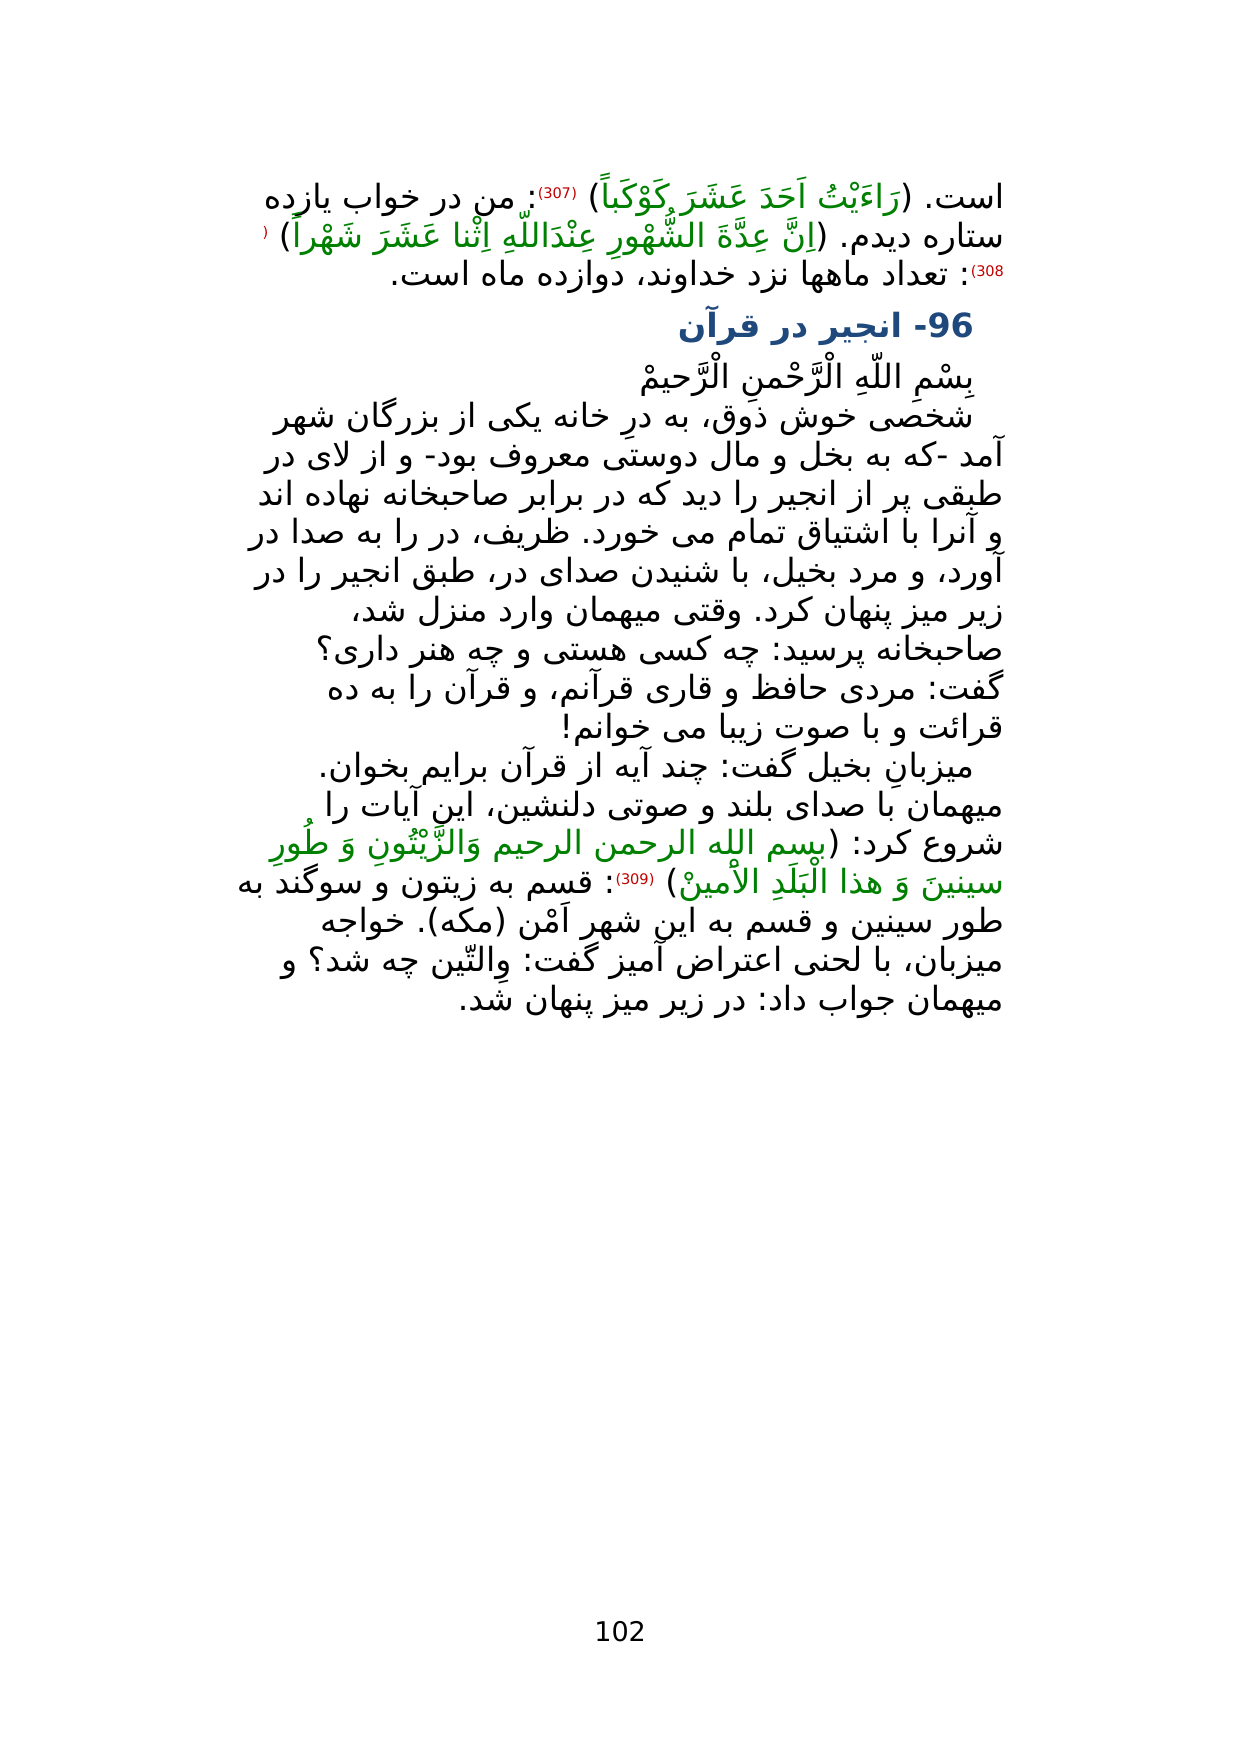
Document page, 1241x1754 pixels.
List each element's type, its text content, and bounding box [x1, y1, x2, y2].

text بِسْمِ اللّهِ الْرَّحْمنِ الْرَّحيمْ [236, 358, 1004, 396]
subtitle 96- انجير در قرآن [236, 306, 1004, 345]
text شخصى خوش ذوق، به درِ خانه يكى از بزرگان شهر آمد -كه به بخل و مال دوستى معروف بود- و از لاى در طبقى پر از انجير را ديد كه در برابر صاحبخانه نهاده اند و آنرا با اشتياق تمام مى خورد. ظريف، در را به صدا در آورد، و مرد بخيل، با شنيدن صداى در، طبق انجير را در زير ميز پنهان كرد. وقتى ميهمان وارد منزل شد، صاحبخانه پرسيد: چه كسى هستى و چه هنر دارى؟ گفت: مردى حافظ و قارى قرآنم، و قرآن را به ده قرائت و با صوت زيبا مى خوانم! [236, 396, 1004, 746]
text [236, 177, 1004, 294]
text ميزبانِ بخيل گفت: چند آيه از قرآن برايم بخوان. ميهمان با صداى بلند و صوتى دلنشين، اين آيات را شروع كرد: (بسم الله الرحمن الرحيم وَالزَّيْتُونِ وَ طُورِ سينينَ وَ هذا الْبَلَدِ الاَْمينْ) (309): قسم به زيتون و سوگند به طور سينين و قسم به اين شهر اَمْن (مكه). خواجه ميزبان، با لحنى اعتراض آميز گفت: وِالتّين چه شد؟ و ميهمان جواب داد: در زير ميز پنهان شد. [236, 746, 1004, 1018]
